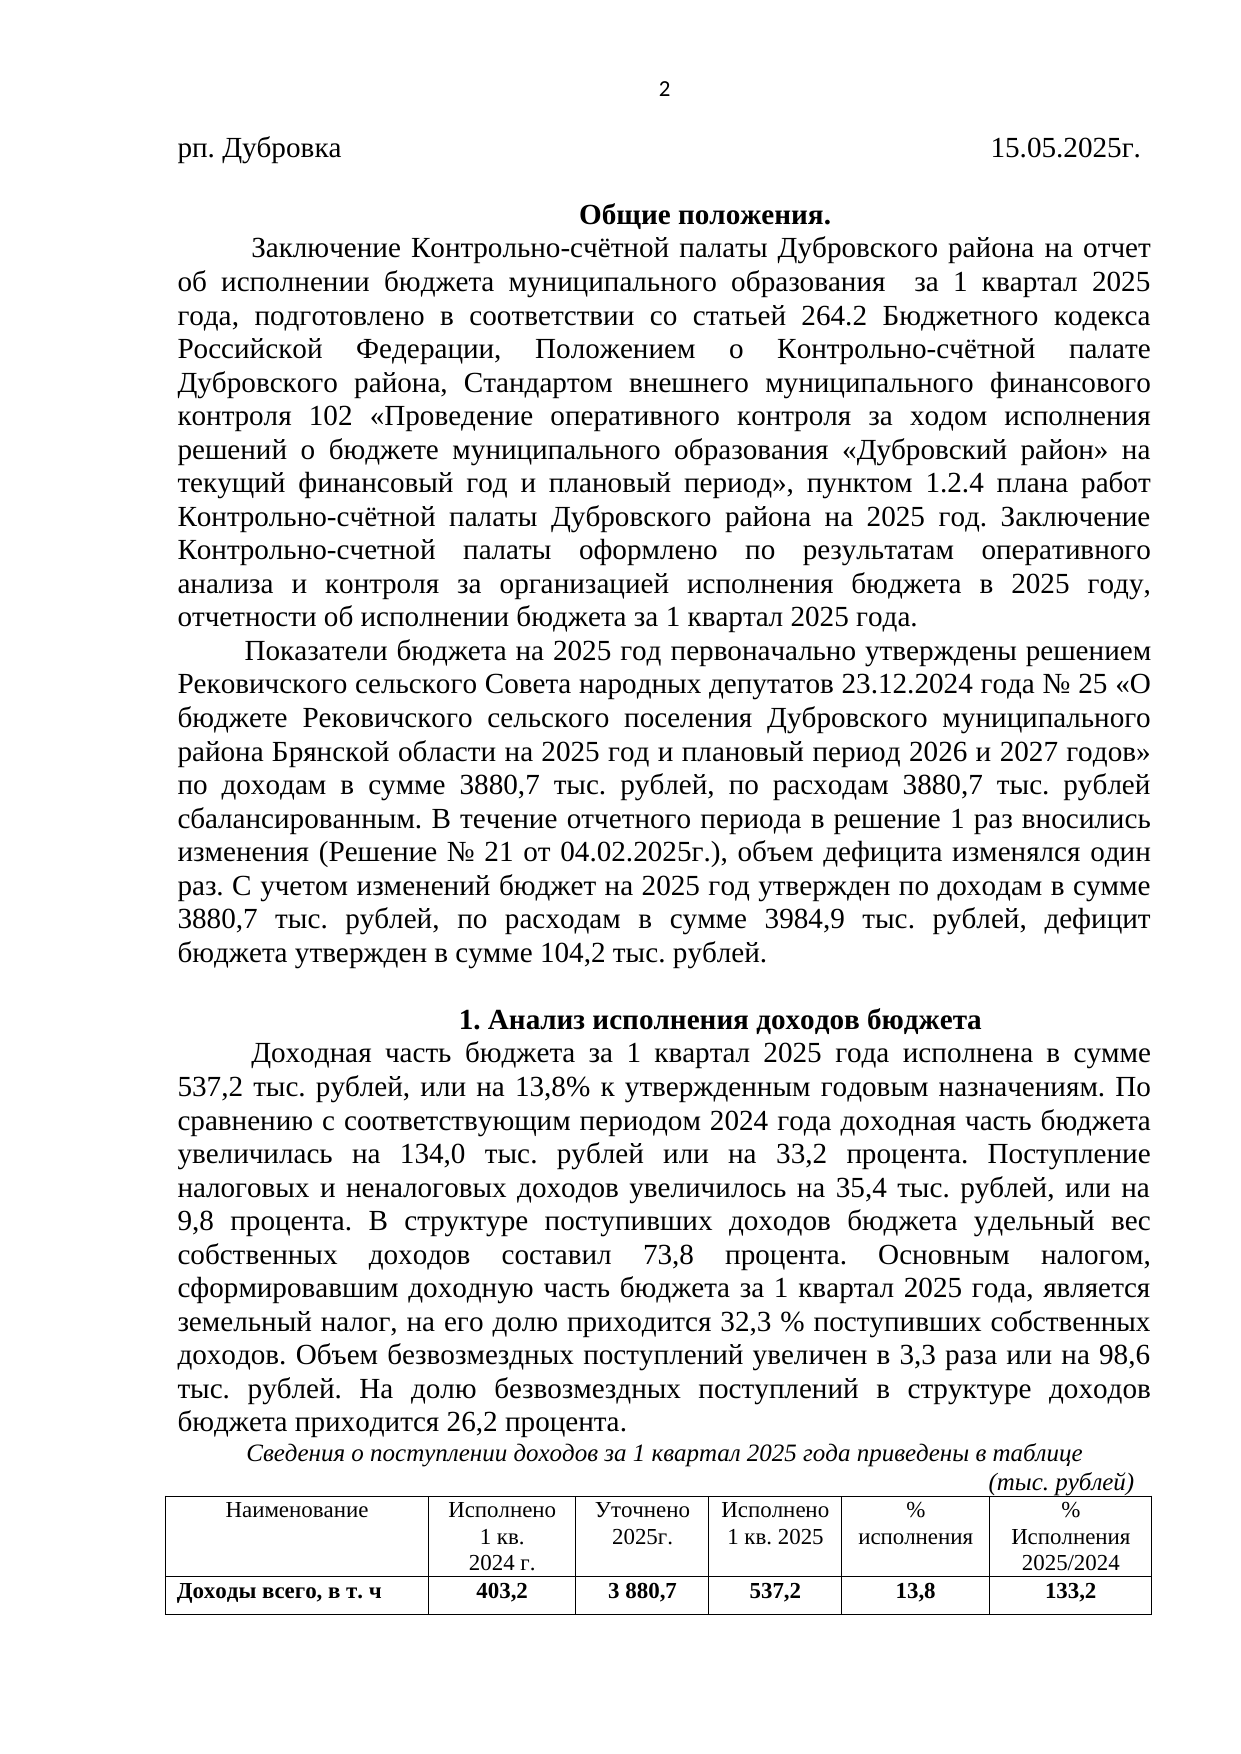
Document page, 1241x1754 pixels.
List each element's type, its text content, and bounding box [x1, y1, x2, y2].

table_cell 403,2 [429, 1577, 575, 1613]
table_cell 3 880,7 [576, 1577, 708, 1613]
text Заключение Контрольно-счётной палаты Дубровского района на отчет об исполнении бюджета муниципального образования за 1 квартал 2025 года, подготовлено в соответствии со статьей 264.2 Бюджетного кодекса Российской Федерации, Положением о Контрольно-счётной палате Дубровского района, Стандартом внешнего муниципального финансового контроля 102 «Проведение оперативного контроля за ходом исполнения решений о бюджете муниципального образования «Дубровский район» на текущий финансовый год и плановый период», пунктом 1.2.4 плана работ Контрольно-счётной палаты Дубровского района на 2025 год. Заключение Контрольно-счетной палаты оформлено по результатам оперативного анализа и контроля за организацией исполнения бюджета в 2025 году, отчетности об исполнении бюджета за 1 квартал 2025 года. [177, 231, 1152, 633]
text Доходная часть бюджета за 1 квартал 2025 года исполнена в сумме 537,2 тыс. рублей, или на 13,8% к утвержденным годовым назначениям. По сравнению с соответствующим периодом 2024 года доходная часть бюджета увеличилась на 134,0 тыс. рублей или на 33,2 процента. Поступление налоговых и неналоговых доходов увеличилось на 35,4 тыс. рублей, или на 9,8 процента. В структуре поступивших доходов бюджета удельный вес собственных доходов составил 73,8 процента. Основным налогом, сформировавшим доходную часть бюджета за 1 квартал 2025 года, является земельный налог, на его долю приходится 32,3 % поступивших собственных доходов. Объем безвозмездных поступлений увеличен в 3,3 раза или на 98,6 тыс. рублей. На долю безвозмездных поступлений в структуре доходов бюджета приходится 26,2 процента. [177, 1036, 1152, 1438]
table_header Уточнено 2025г. [576, 1497, 708, 1576]
table_cell 537,2 [709, 1577, 841, 1613]
text (тыс. рублей) [177, 1467, 1152, 1496]
table_header Исполнено 1 кв. 2025 [709, 1497, 841, 1576]
table_header % Исполнения 2025/2024 [990, 1497, 1151, 1576]
table_header Исполнено 1 кв. 2024 г. [429, 1497, 575, 1576]
table_cell 133,2 [990, 1577, 1151, 1613]
text Сведения о поступлении доходов за 1 квартал 2025 года приведены в таблице [177, 1438, 1152, 1467]
table_header Наименование [166, 1497, 428, 1576]
list 1. Анализ исполнения доходов бюджета [288, 1002, 1152, 1036]
table_cell Доходы всего, в т. ч [166, 1577, 428, 1613]
table_cell 13,8 [842, 1577, 989, 1613]
table_header % исполнения [842, 1497, 989, 1576]
text Показатели бюджета на 2025 год первоначально утверждены решением Рековичского сельского Совета народных депутатов 23.12.2024 года № 25 «О бюджете Рековичского сельского поселения Дубровского муниципального района Брянской области на 2025 год и плановый период 2026 и 2027 годов» по доходам в сумме 3880,7 тыс. рублей, по расходам 3880,7 тыс. рублей сбалансированным. В течение отчетного периода в решение 1 раз вносились изменения (Решение № 21 от 04.02.2025г.), объем дефицита изменялся один раз. С учетом изменений бюджет на 2025 год утвержден по доходам в сумме 3880,7 тыс. рублей, по расходам в сумме 3984,9 тыс. рублей, дефицит бюджета утвержден в сумме 104,2 тыс. рублей. [177, 633, 1152, 968]
text рп. Дубровка 15.05.2025г. [177, 130, 1152, 163]
text Общие положения. [177, 197, 1152, 231]
